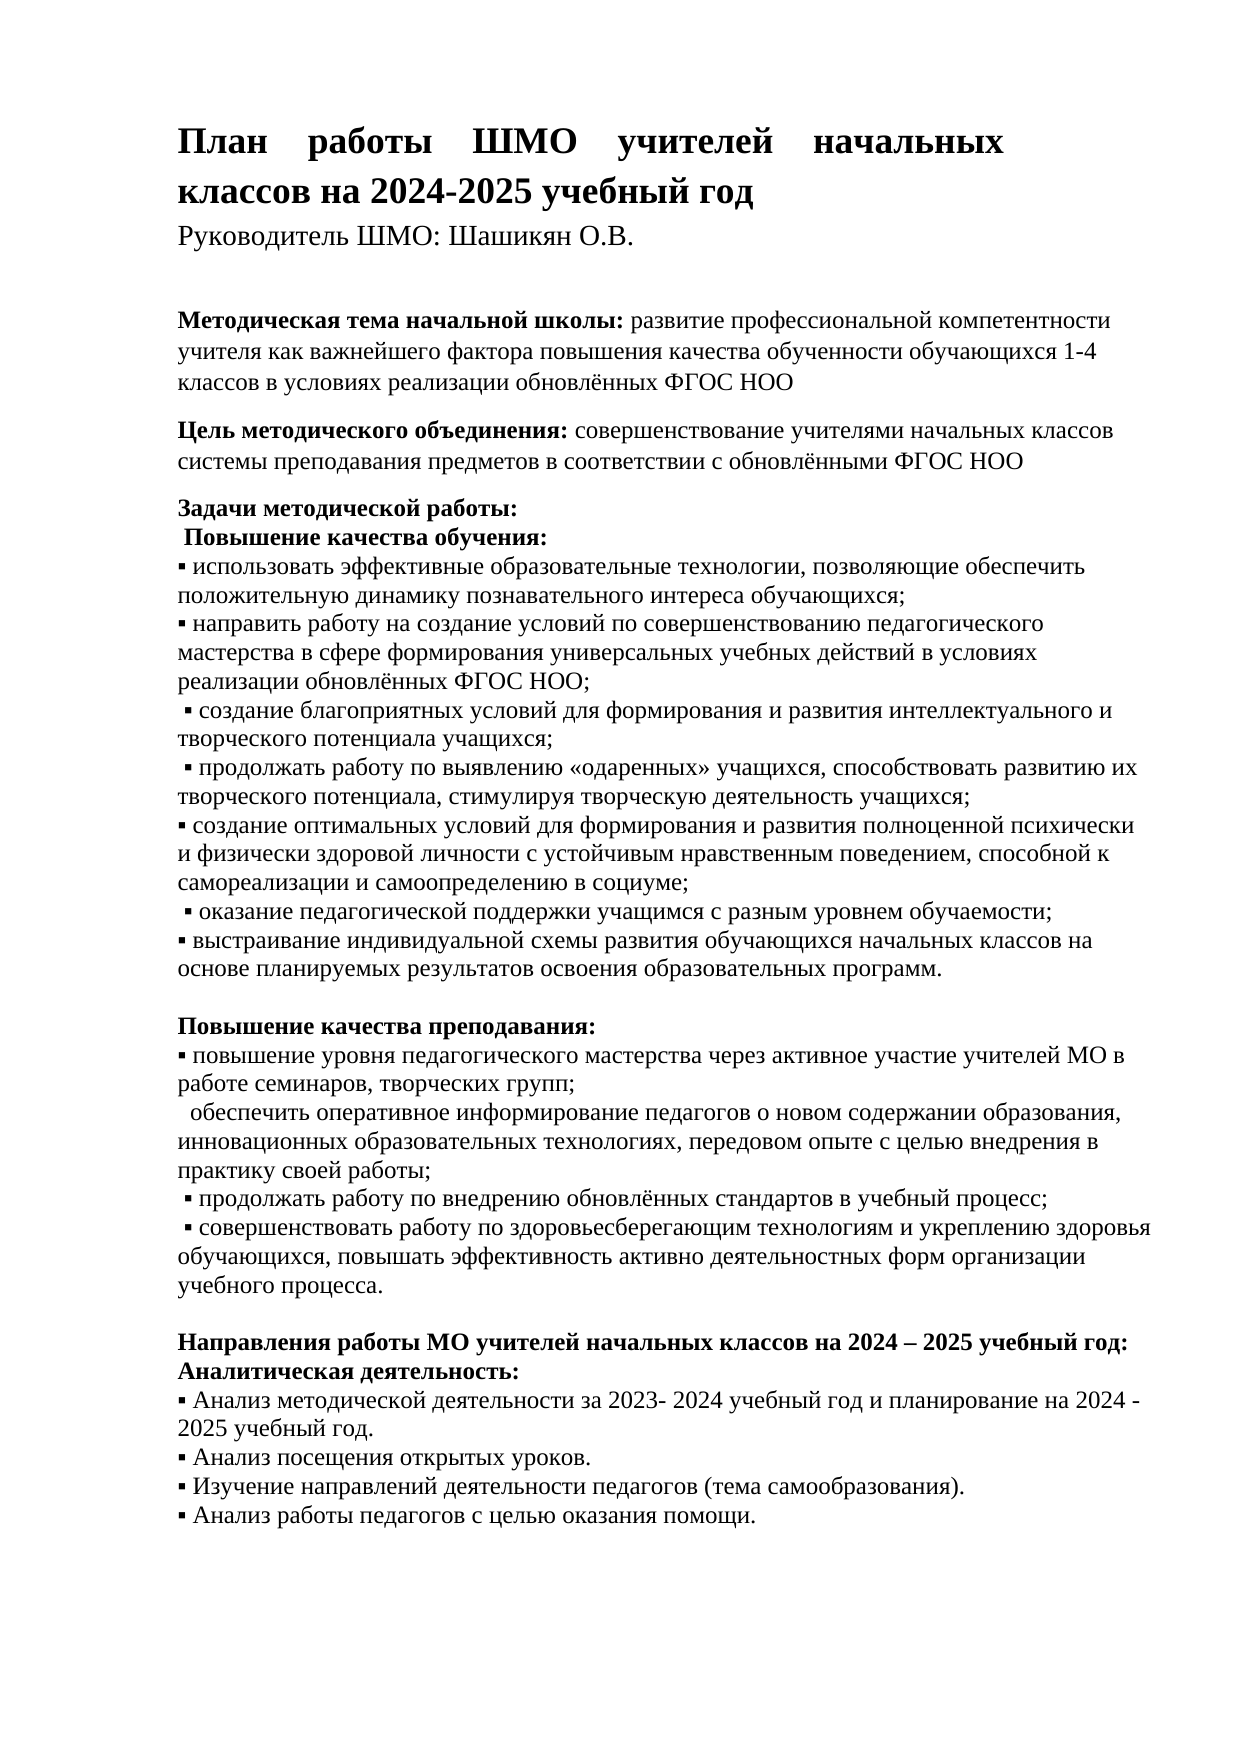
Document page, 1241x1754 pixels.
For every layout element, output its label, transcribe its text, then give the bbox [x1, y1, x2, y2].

text ▪ создание оптимальных условий для формирования и развития полноценной психически и физически здоровой личности с устойчивым нравственным поведением, способной к самореализации и самоопределению в социуме; [177, 810, 1152, 896]
text ▪ Изучение направлений деятельности педагогов (тема самообразования). [177, 1471, 1152, 1500]
text ▪ Анализ работы педагогов с целью оказания помощи. [177, 1500, 1152, 1528]
text Повышение качества преподавания: [177, 1011, 1152, 1040]
text ▪ продолжать работу по выявлению «одаренных» учащихся, способствовать развитию их творческого потенциала, стимулируя творческую деятельность учащихся; [177, 752, 1152, 810]
text ▪ совершенствовать работу по здоровьесберегающим технологиям и укреплению здоровья обучающихся, повышать эффективность активно деятельностных форм организации учебного процесса. [177, 1212, 1152, 1298]
text Повышение качества обучения: [177, 522, 1152, 551]
text Аналитическая деятельность: [177, 1356, 1152, 1385]
text ▪ оказание педагогической поддержки учащимся с разным уровнем обучаемости; [177, 896, 1152, 925]
text ▪ создание благоприятных условий для формирования и развития интеллектуального и творческого потенциала учащихся; [177, 695, 1152, 752]
text ▪ Анализ посещения открытых уроков. [177, 1442, 1152, 1471]
text ▪ продолжать работу по внедрению обновлённых стандартов в учебный процесс; [177, 1183, 1152, 1212]
text Задачи методической работы: [177, 493, 1152, 522]
text Направления работы МО учителей начальных классов на 2024 – 2025 учебный год: [177, 1327, 1152, 1356]
text Методическая тема начальной школы: развитие профессиональной компетентности учителя как важнейшего фактора повышения качества обученности обучающихся 1-4 классов в условиях реализации обновлённых ФГОС НОО [177, 305, 1152, 396]
text ▪ выстраивание индивидуальной схемы развития обучающихся начальных классов на основе планируемых результатов освоения образовательных программ. [177, 925, 1152, 982]
text Цель методического объединения: совершенствование учителями начальных классов системы преподавания предметов в соответствии с обновлёнными ФГОС НОО [177, 415, 1152, 474]
text ▪ использовать эффективные образовательные технологии, позволяющие обеспечить положительную динамику познавательного интереса обучающихся; [177, 551, 1152, 608]
text обеспечить оперативное информирование педагогов о новом содержании образования, инновационных образовательных технологиях, передовом опыте с целью внедрения в практику своей работы; [177, 1097, 1152, 1183]
text ▪ направить работу на создание условий по совершенствованию педагогического мастерства в сфере формирования универсальных учебных действий в условиях реализации обновлённых ФГОС НОО; [177, 608, 1152, 695]
text ▪ Анализ методической деятельности за 2023- 2024 учебный год и планирование на 2024 - 2025 учебный год. [177, 1385, 1152, 1442]
text План работы ШМО учителей начальных классов на 2024-2025 учебный год [177, 118, 1004, 211]
text ▪ повышение уровня педагогического мастерства через активное участие учителей МО в работе семинаров, творческих групп; [177, 1040, 1152, 1097]
text Руководитель ШМО: Шашикян О.В. [177, 218, 1004, 252]
